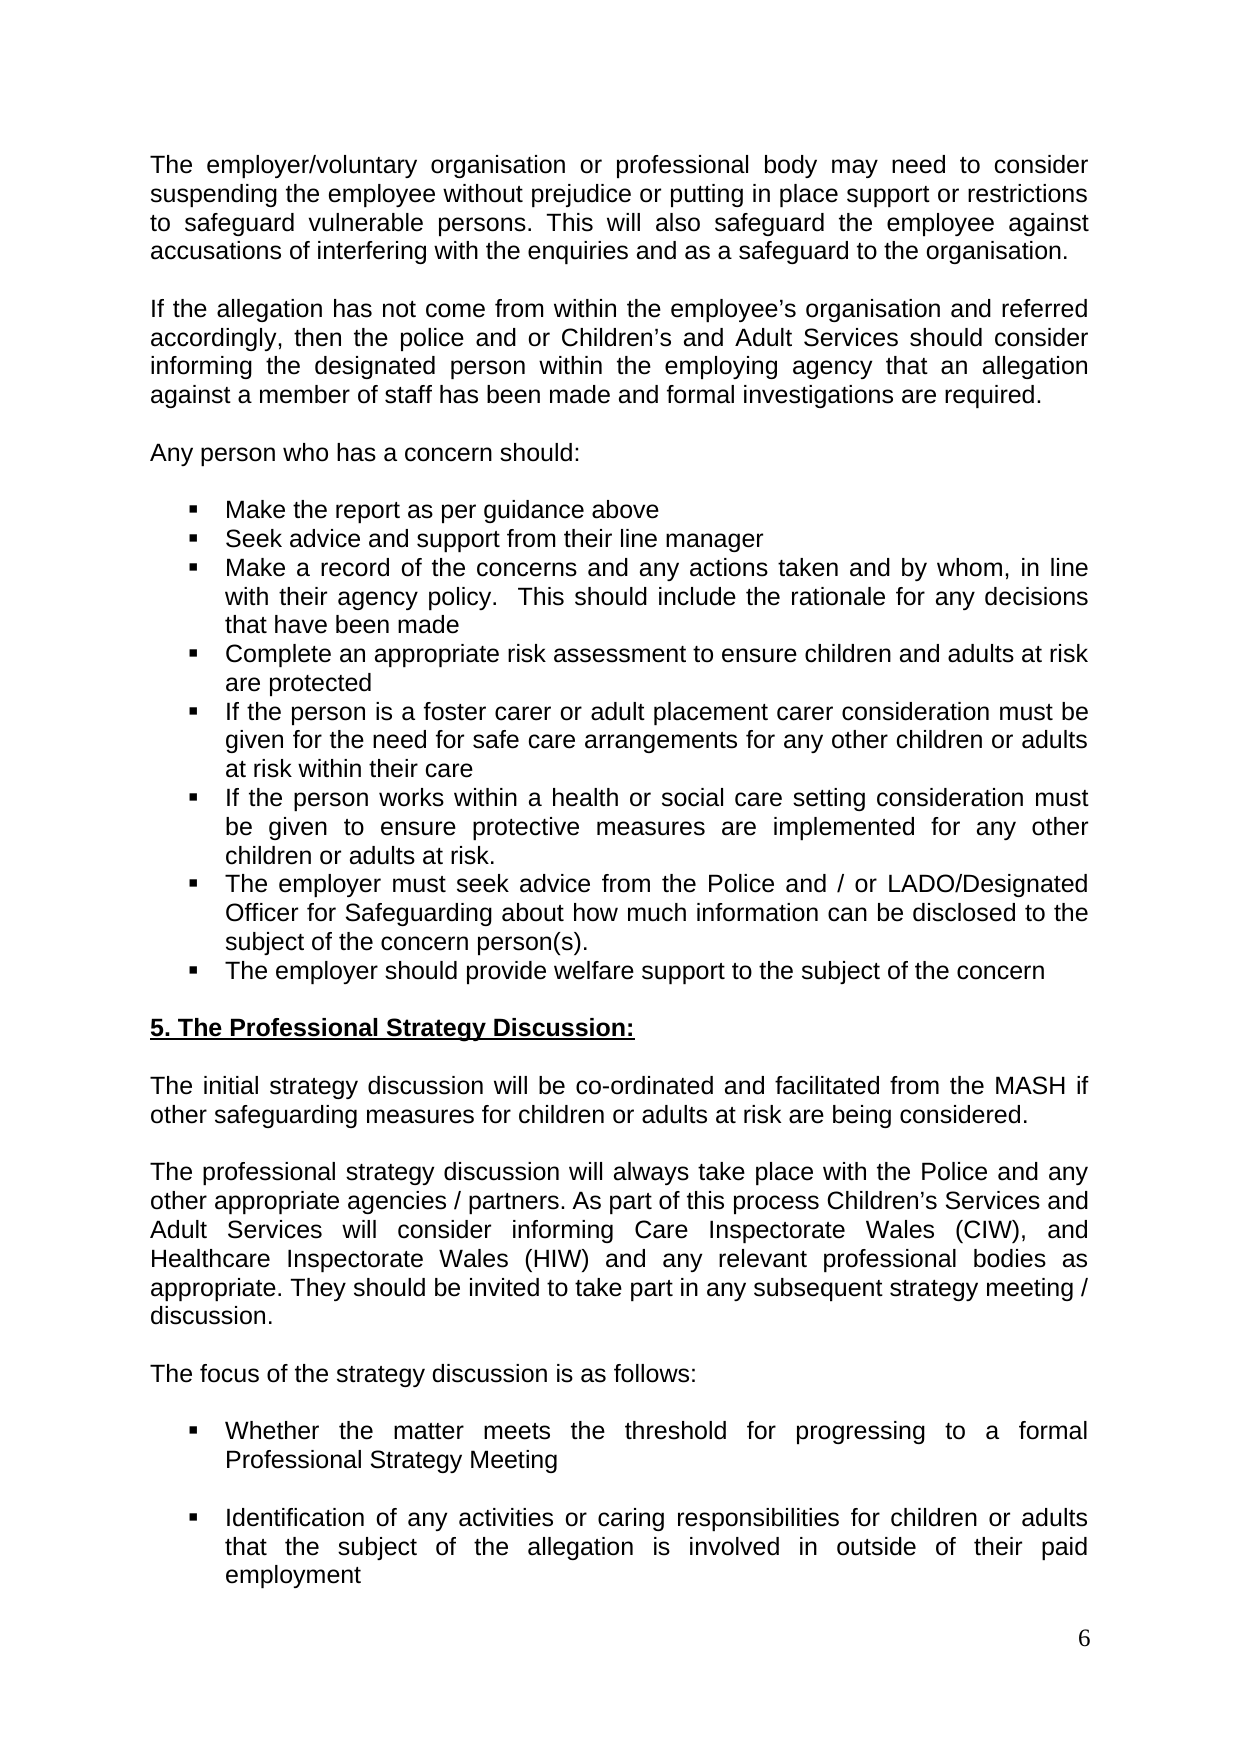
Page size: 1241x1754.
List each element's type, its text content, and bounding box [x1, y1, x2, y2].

list The employer should provide welfare support to the subject of the concern [173, 956, 1090, 984]
list Complete an appropriate risk assessment to ensure children and adults at risk are protected [173, 639, 1090, 697]
text If the allegation has not come from within the employee’s organisation and referred accordingly, then the police and or Children’s and Adult Services should consider informing the designated person within the employing agency that an allegation against a member of staff has been made and formal investigations are required. [150, 294, 1090, 409]
list Make the report as per guidance above [173, 495, 1090, 524]
list Make a record of the concerns and any actions taken and by whom, in line with their agency policy. This should include the rationale for any decisions that have been made [173, 553, 1090, 639]
list Whether the matter meets the threshold for progressing to a formal Professional Strategy Meeting [173, 1416, 1090, 1474]
text The professional strategy discussion will always take place with the Police and any other appropriate agencies / partners. As part of this process Children’s Services and Adult Services will consider informing Care Inspectorate Wales (CIW), and Healthcare Inspectorate Wales (HIW) and any relevant professional bodies as appropriate. They should be invited to take part in any subsequent strategy meeting / discussion. [150, 1157, 1090, 1330]
list Seek advice and support from their line manager [173, 524, 1090, 553]
text Any person who has a concern should: [150, 437, 1090, 466]
text The employer/voluntary organisation or professional body may need to consider suspending the employee without prejudice or putting in place support or restrictions to safeguard vulnerable persons. This will also safeguard the employee against accusations of interfering with the enquiries and as a safeguard to the organisation. [150, 150, 1090, 265]
list If the person works within a health or social care setting consideration must be given to ensure protective measures are implemented for any other children or adults at risk. [173, 783, 1090, 869]
text The focus of the strategy discussion is as follows: [150, 1359, 1090, 1387]
text 5. The Professional Strategy Discussion: [150, 1013, 1090, 1042]
list Identification of any activities or caring responsibilities for children or adults that the subject of the allegation is involved in outside of their paid employment [173, 1503, 1090, 1589]
text The initial strategy discussion will be co-ordinated and facilitated from the MASH if other safeguarding measures for children or adults at risk are being considered. [150, 1071, 1090, 1128]
list If the person is a foster carer or adult placement carer consideration must be given for the need for safe care arrangements for any other children or adults at risk within their care [173, 697, 1090, 783]
list The employer must seek advice from the Police and / or LADO/Designated Officer for Safeguarding about how much information can be disclosed to the subject of the concern person(s). [173, 869, 1090, 956]
